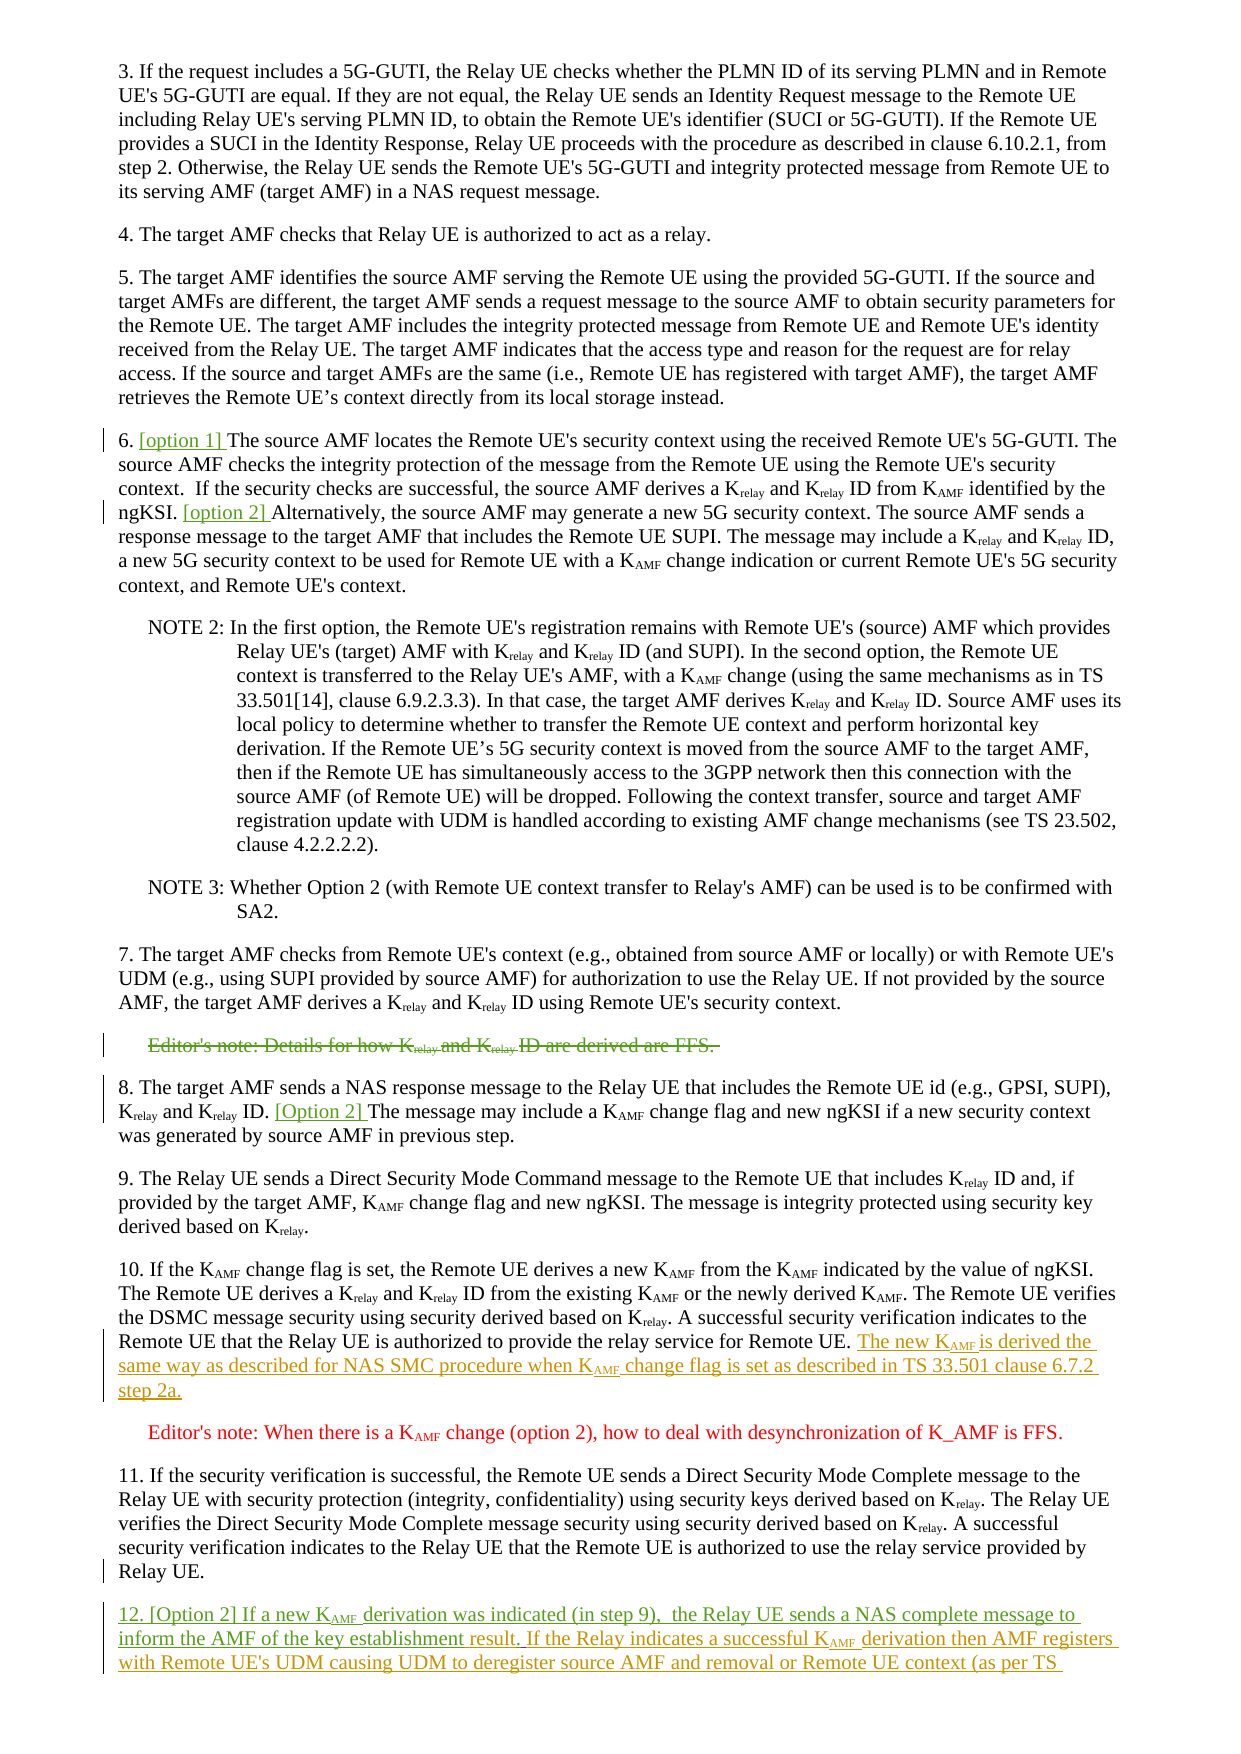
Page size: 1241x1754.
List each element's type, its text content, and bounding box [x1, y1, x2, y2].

list 10. If the KAMF change flag is set, the Remote UE derives a new KAMF from the KAMF indicated by the value of ngKSI. The Remote UE derives a Krelay and Krelay ID from the existing KAMF or the newly derived KAMF. The Remote UE verifies the DSMC message security using security derived based on Krelay. A successful security verification indicates to the Remote UE that the Relay UE is authorized to provide the relay service for Remote UE. [118, 1257, 1122, 1402]
list 3. If the request includes a 5G-GUTI, the Relay UE checks whether the PLMN ID of its serving PLMN and in Remote UE's 5G-GUTI are equal. If they are not equal, the Relay UE sends an Identity Request message to the Remote UE including Relay UE's serving PLMN ID, to obtain the Remote UE's identifier (SUCI or 5G-GUTI). If the Remote UE provides a SUCI in the Identity Response, Relay UE proceeds with the procedure as described in clause 6.10.2.1, from step 2. Otherwise, the Relay UE sends the Remote UE's 5G-GUTI and integrity protected message from Remote UE to its serving AMF (target AMF) in a NAS request message. [118, 59, 1122, 203]
list 9. The Relay UE sends a Direct Security Mode Command message to the Remote UE that includes Krelay ID and, if provided by the target AMF, KAMF change flag and new ngKSI. The message is integrity protected using security key derived based on Krelay. [118, 1166, 1122, 1238]
list 7. The target AMF checks from Remote UE's context (e.g., obtained from source AMF or locally) or with Remote UE's UDM (e.g., using SUPI provided by source AMF) for authorization to use the Relay UE. If not provided by the source AMF, the target AMF derives a Krelay and Krelay ID using Remote UE's security context. [118, 942, 1122, 1014]
list 5. The target AMF identifies the source AMF serving the Remote UE using the provided 5G-GUTI. If the source and target AMFs are different, the target AMF sends a request message to the source AMF to obtain security parameters for the Remote UE. The target AMF includes the integrity protected message from Remote UE and Remote UE's identity received from the Relay UE. The target AMF indicates that the access type and reason for the request are for relay access. If the source and target AMFs are the same (i.e., Remote UE has registered with target AMF), the target AMF retrieves the Remote UE’s context directly from its local storage instead. [118, 265, 1122, 409]
list 11. If the security verification is successful, the Remote UE sends a Direct Security Mode Complete message to the Relay UE with security protection (integrity, confidentiality) using security keys derived based on Krelay. The Relay UE verifies the Direct Security Mode Complete message security using security derived based on Krelay. A successful security verification indicates to the Relay UE that the Remote UE is authorized to use the relay service provided by Relay UE. [118, 1463, 1122, 1583]
list 8. The target AMF sends a NAS response message to the Relay UE that includes the Remote UE id (e.g., GPSI, SUPI), Krelay and Krelay ID. The message may include a KAMF change flag and new ngKSI if a new security context was generated by source AMF in previous step. [118, 1075, 1122, 1147]
text Editor's note: When there is a KAMF change (option 2), how to deal with desynchronization of K_AMF is FFS. [148, 1420, 1122, 1444]
list 6. The source AMF locates the Remote UE's security context using the received Remote UE's 5G-GUTI. The source AMF checks the integrity protection of the message from the Remote UE using the Remote UE's security context. If the security checks are successful, the source AMF derives a Krelay and Krelay ID from KAMF identified by the ngKSI. Alternatively, the source AMF may generate a new 5G security context. The source AMF sends a response message to the target AMF that includes the Remote UE SUPI. The message may include a Krelay and Krelay ID, a new 5G security context to be used for Remote UE with a KAMF change indication or current Remote UE's 5G security context, and Remote UE's context. [118, 428, 1122, 597]
text NOTE 2: In the first option, the Remote UE's registration remains with Remote UE's (source) AMF which provides Relay UE's (target) AMF with Krelay and Krelay ID (and SUPI). In the second option, the Remote UE context is transferred to the Relay UE's AMF, with a KAMF change (using the same mechanisms as in TS 33.501[14], clause 6.9.2.3.3). In that case, the target AMF derives Krelay and Krelay ID. Source AMF uses its local policy to determine whether to transfer the Remote UE context and perform horizontal key derivation. If the Remote UE’s 5G security context is moved from the source AMF to the target AMF, then if the Remote UE has simultaneously access to the 3GPP network then this connection with the source AMF (of Remote UE) will be dropped. Following the context transfer, source and target AMF registration update with UDM is handled according to existing AMF change mechanisms (see TS 23.502, clause 4.2.2.2.2). [148, 615, 1122, 856]
text NOTE 3: Whether Option 2 (with Remote UE context transfer to Relay's AMF) can be used is to be confirmed with SA2. [148, 875, 1122, 923]
list 4. The target AMF checks that Relay UE is authorized to act as a relay. [118, 222, 1122, 246]
